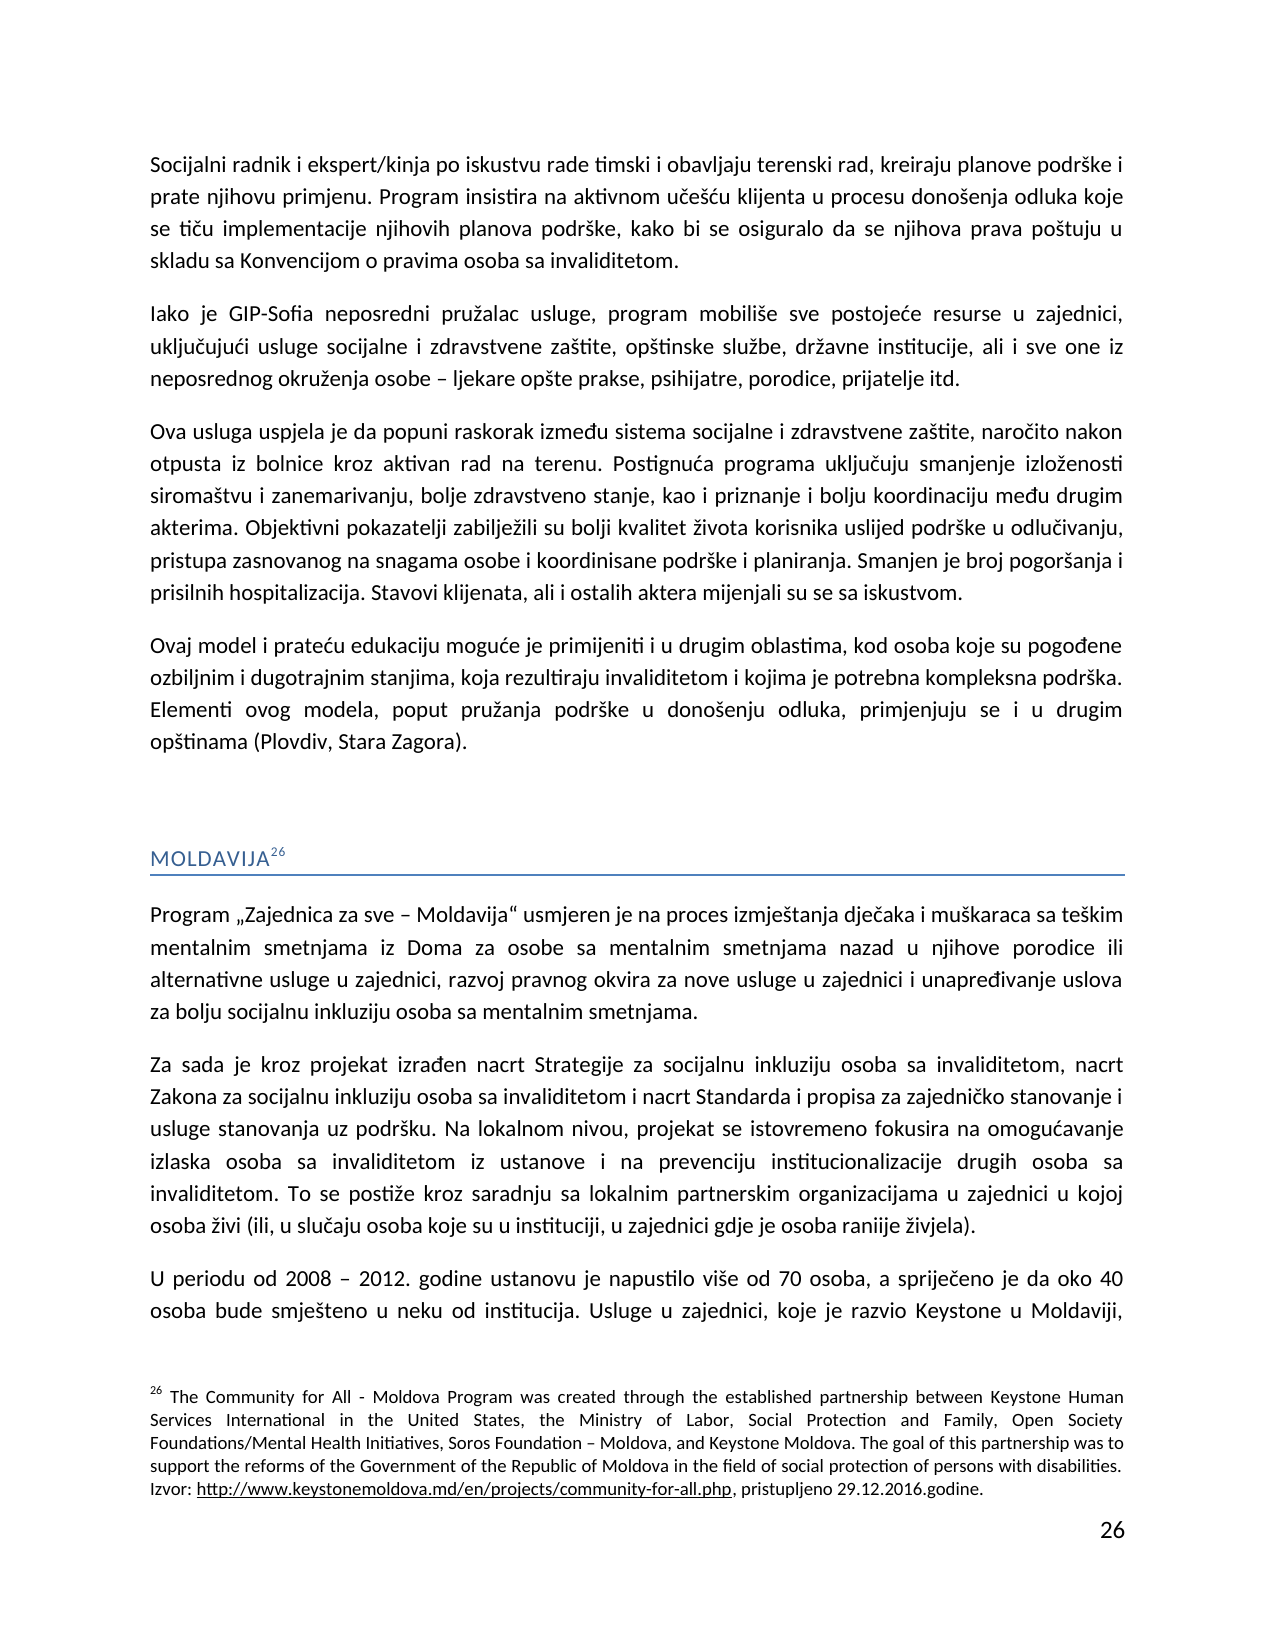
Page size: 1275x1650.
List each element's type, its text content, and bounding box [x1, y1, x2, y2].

text Ova usluga uspjela je da popuni raskorak između sistema socijalne i zdravstvene zaštite, naročito nakon otpusta iz bolnice kroz aktivan rad na terenu. Postignuća programa uključuju smanjenje izloženosti siromaštvu i zanemarivanju, bolje zdravstveno stanje, kao i priznanje i bolju koordinaciju među drugim akterima. Objektivni pokazatelji zabilježili su bolji kvalitet života korisnika uslijed podrške u odlučivanju, pristupa zasnovanog na snagama osobe i koordinisane podrške i planiranja. Smanjen je broj pogoršanja i prisilnih hospitalizacija. Stavovi klijenata, ali i ostalih aktera mijenjali su se sa iskustvom. [150, 417, 1125, 606]
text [150, 1264, 1125, 1324]
text Program „Zajednica za sve – Moldavija“ usmjeren je na proces izmještanja dječaka i muškaraca sa teškim mentalnim smetnjama iz Doma za osobe sa mentalnim smetnjama nazad u njihove porodice ili alternativne usluge u zajednici, razvoj pravnog okvira za nove usluge u zajednici i unapređivanje uslova za bolju socijalnu inkluziju osoba sa mentalnim smetnjama. [150, 901, 1125, 1025]
text Socijalni radnik i ekspert/kinja po iskustvu rade timski i obavljaju terenski rad, kreiraju planove podrške i prate njihovu primjenu. Program insistira na aktivnom učešću klijenta u procesu donošenja odluka koje se tiču implementacije njihovih planova podrške, kako bi se osiguralo da se njihova prava poštuju u skladu sa Konvencijom o pravima osoba sa invaliditetom. [150, 150, 1125, 274]
subtitle Moldavija [150, 844, 1125, 874]
text Ovaj model i prateću edukaciju moguće je primijeniti i u drugim oblastima, kod osoba koje su pogođene ozbiljnim i dugotrajnim stanjima, koja rezultiraju invaliditetom i kojima je potrebna kompleksna podrška. Elementi ovog modela, poput pružanja podrške u donošenju odluka, primjenjuju se i u drugim opštinama (Plovdiv, Stara Zagora). [150, 631, 1125, 756]
text Iako je GIP-Sofia neposredni pružalac usluge, program mobiliše sve postojeće resurse u zajednici, uključujući usluge socijalne i zdravstvene zaštite, opštinske službe, državne institucije, ali i sve one iz neposrednog okruženja osobe – ljekare opšte prakse, psihijatre, porodice, prijatelje itd. [150, 299, 1125, 392]
text Za sada je kroz projekat izrađen nacrt Strategije za socijalnu inkluziju osoba sa invaliditetom, nacrt Zakona za socijalnu inkluziju osoba sa invaliditetom i nacrt Standarda i propisa za zajedničko stanovanje i usluge stanovanja uz podršku. Na lokalnom nivou, projekat se istovremeno fokusira na omogućavanje izlaska osoba sa invaliditetom iz ustanove i na prevenciju institucionalizacije drugih osoba sa invaliditetom. To se postiže kroz saradnju sa lokalnim partnerskim organizacijama u zajednici u kojoj osoba živi (ili, u slučaju osoba koje su u instituciji, u zajednici gdje je osoba raniije živjela). [150, 1050, 1125, 1239]
